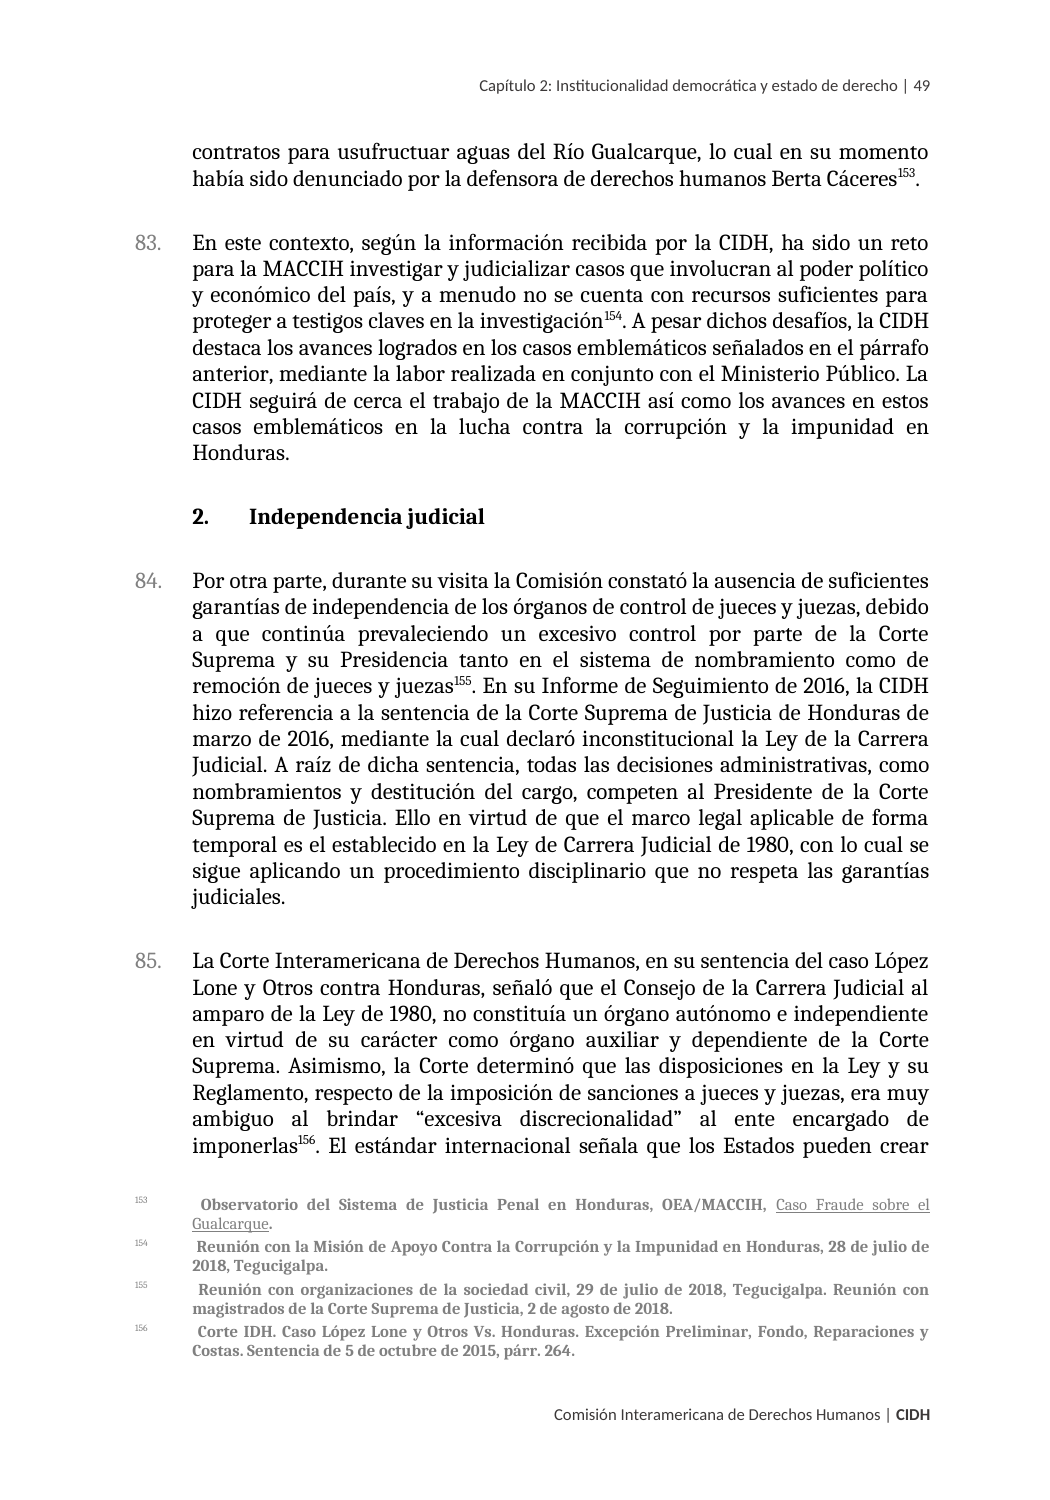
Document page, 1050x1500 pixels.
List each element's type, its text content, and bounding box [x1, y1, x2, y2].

text En este contexto, según la información recibida por la CIDH, ha sido un reto para la MACCIH investigar y judicializar casos que involucran al poder político y económico del país, y a menudo no se cuenta con recursos suficientes para proteger a testigos claves en la investigación. A pesar dichos desafíos, la CIDH destaca los avances logrados en los casos emblemáticos señalados en el párrafo anterior, mediante la labor realizada en conjunto con el Ministerio Público. La CIDH seguirá de cerca el trabajo de la MACCIH así como los avances en estos casos emblemáticos en la lucha contra la corrupción y la impunidad en Honduras. [135, 229, 930, 466]
text Independencia judicial [192, 504, 930, 530]
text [135, 948, 930, 1159]
text Por otra parte, durante su visita la Comisión constató la ausencia de suficientes garantías de independencia de los órganos de control de jueces y juezas, debido a que continúa prevaleciendo un excesivo control por parte de la Corte Suprema y su Presidencia tanto en el sistema de nombramiento como de remoción de jueces y juezas. En su Informe de Seguimiento de 2016, la CIDH hizo referencia a la sentencia de la Corte Suprema de Justicia de Honduras de marzo de 2016, mediante la cual declaró inconstitucional la Ley de la Carrera Judicial. A raíz de dicha sentencia, todas las decisiones administrativas, como nombramientos y destitución del cargo, competen al Presidente de la Corte Suprema de Justicia. Ello en virtud de que el marco legal aplicable de forma temporal es el establecido en la Ley de Carrera Judicial de 1980, con lo cual se sigue aplicando un procedimiento disciplinario que no respeta las garantías judiciales. [135, 568, 930, 910]
